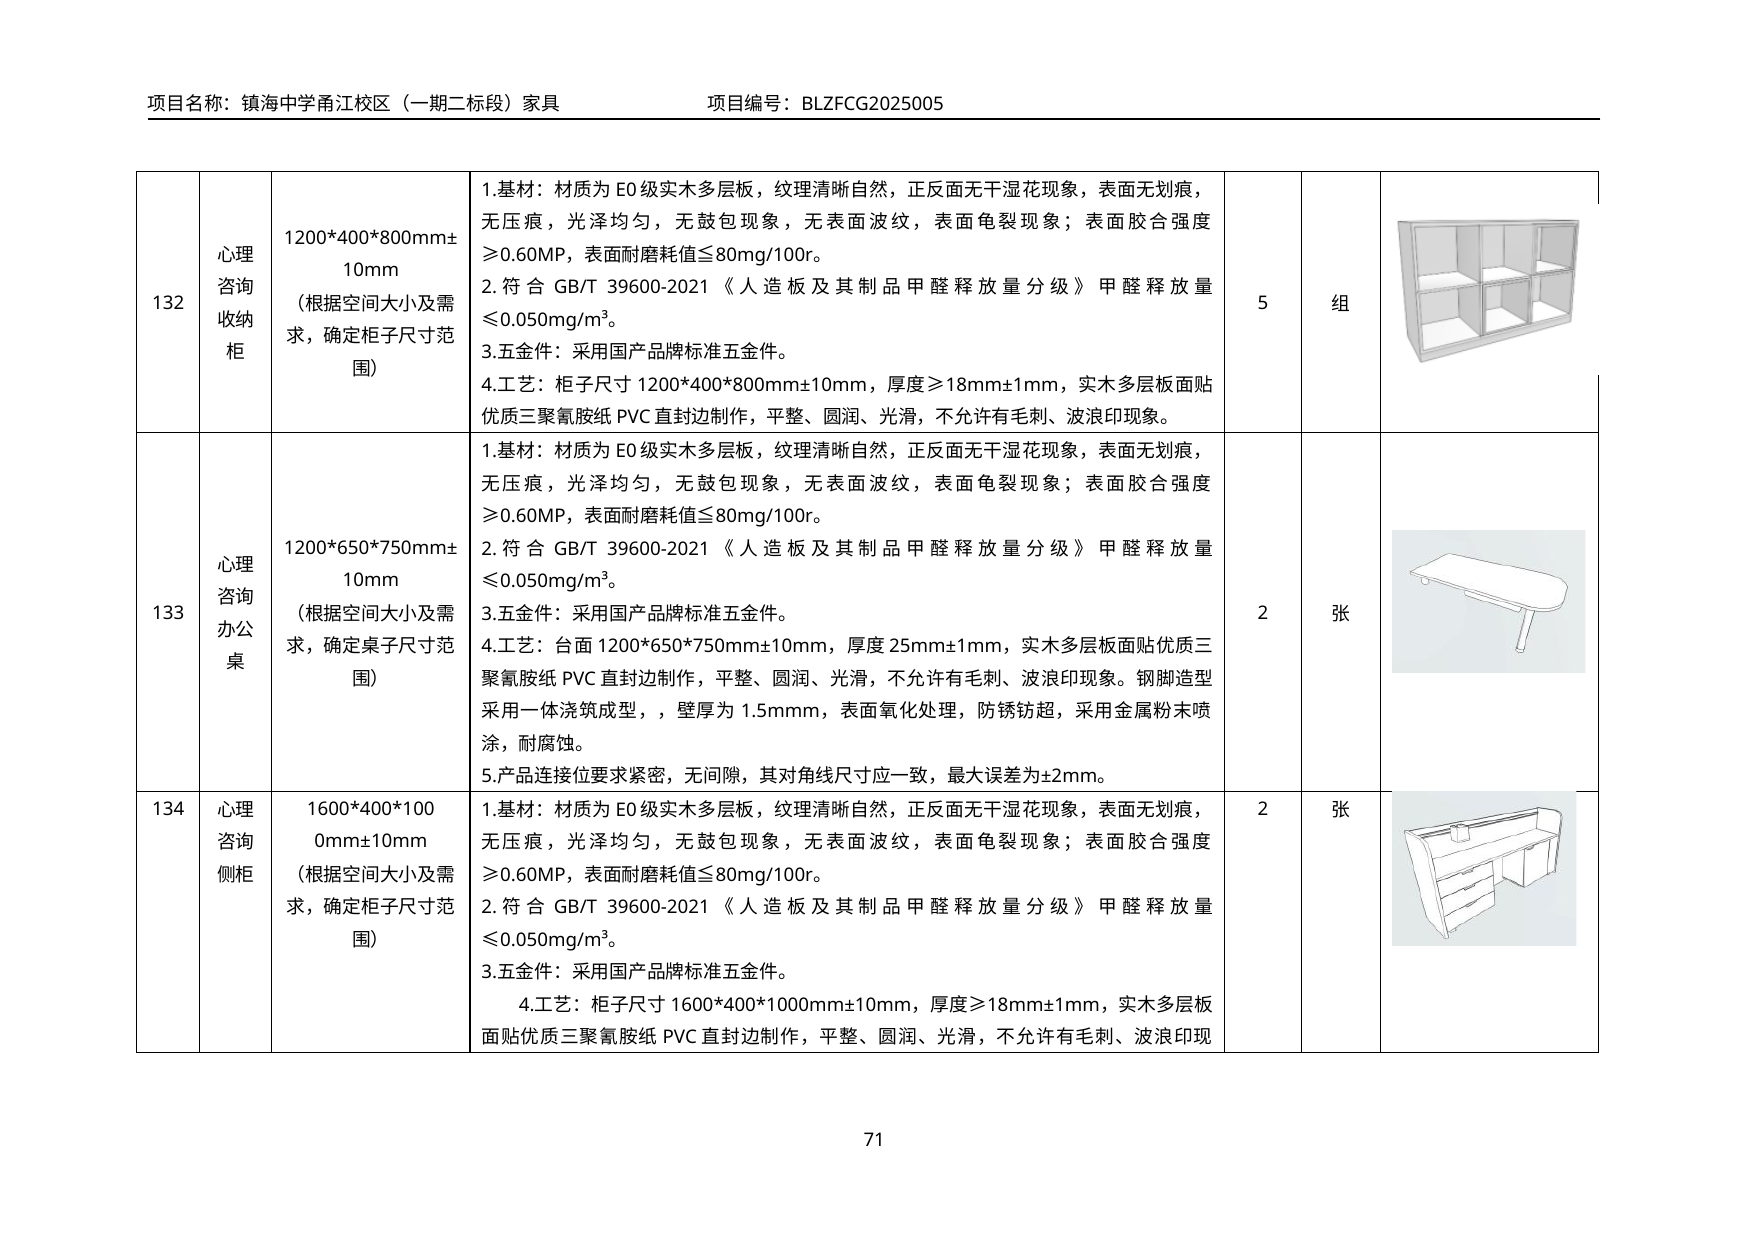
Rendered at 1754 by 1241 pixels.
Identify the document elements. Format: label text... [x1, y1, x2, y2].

picture [1392, 530, 1586, 673]
table_cell 张 [1302, 792, 1380, 1052]
table_cell 2 [1225, 433, 1301, 791]
table_cell 5 [1225, 172, 1301, 432]
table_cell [272, 792, 469, 1052]
table_cell 1200*400*800mm±10mm （根据空间大小及需求，确定柜子尺寸范围） [272, 172, 469, 432]
table_cell 2 [1225, 792, 1301, 1052]
table_cell 134 [137, 792, 199, 1052]
table_cell [1381, 433, 1598, 791]
table_cell 1.基材：材质为E0级实木多层板，纹理清晰自然，正反面无干湿花现象，表面无划痕，无压痕，光泽均匀，无鼓包现象，无表面波纹，表面龟裂现象；表面胶合强度≥0.60MP，表面耐磨耗值≦80mg/100r。 2.符合GB/T 39600-2021《人造板及其制品甲醛释放量分级》甲醛释放量≤0.050mg/m³。 3.五金件：采用国产品牌标准五金件。 4.工艺：台面1200*650*750mm±10mm，厚度25mm±1mm，实木多层板面贴优质三聚氰胺纸PVC直封边制作，平整、圆润、光滑，不允许有毛刺、波浪印现象。钢脚造型采用一体浇筑成型，，壁厚为1.5mmm，表面氧化处理，防锈钫超，采用金属粉末喷涂，耐腐蚀。 5.产品连接位要求紧密，无间隙，其对角线尺寸应一致，最大误差为±2mm。 [471, 433, 1224, 791]
table_cell 1.基材：材质为E0级实木多层板，纹理清晰自然，正反面无干湿花现象，表面无划痕，无压痕，光泽均匀，无鼓包现象，无表面波纹，表面龟裂现象；表面胶合强度≥0.60MP，表面耐磨耗值≦80mg/100r。 2.符合GB/T 39600-2021《人造板及其制品甲醛释放量分级》甲醛释放量≤0.050mg/m³。 3.五金件：采用国产品牌标准五金件。 4.工艺：柜子尺寸1200*400*800mm±10mm，厚度≥18mm±1mm，实木多层板面贴优质三聚氰胺纸PVC直封边制作，平整、圆润、光滑，不允许有毛刺、波浪印现象。 [471, 172, 1224, 432]
table_cell [1381, 172, 1598, 432]
table_cell 心理咨询办公桌 [200, 433, 271, 791]
picture [1392, 204, 1605, 375]
table_cell 133 [137, 433, 199, 791]
table_cell 张 [1302, 433, 1380, 791]
table_cell 132 [137, 172, 199, 432]
table_cell 心理咨询侧柜 [200, 792, 271, 1052]
table_cell [1381, 792, 1598, 1052]
table_cell 组 [1302, 172, 1380, 432]
table_cell 心理咨询收纳柜 [200, 172, 271, 432]
table_cell 1200*650*750mm±10mm （根据空间大小及需求，确定桌子尺寸范围） [272, 433, 469, 791]
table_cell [471, 792, 1224, 1052]
picture [1392, 791, 1577, 946]
